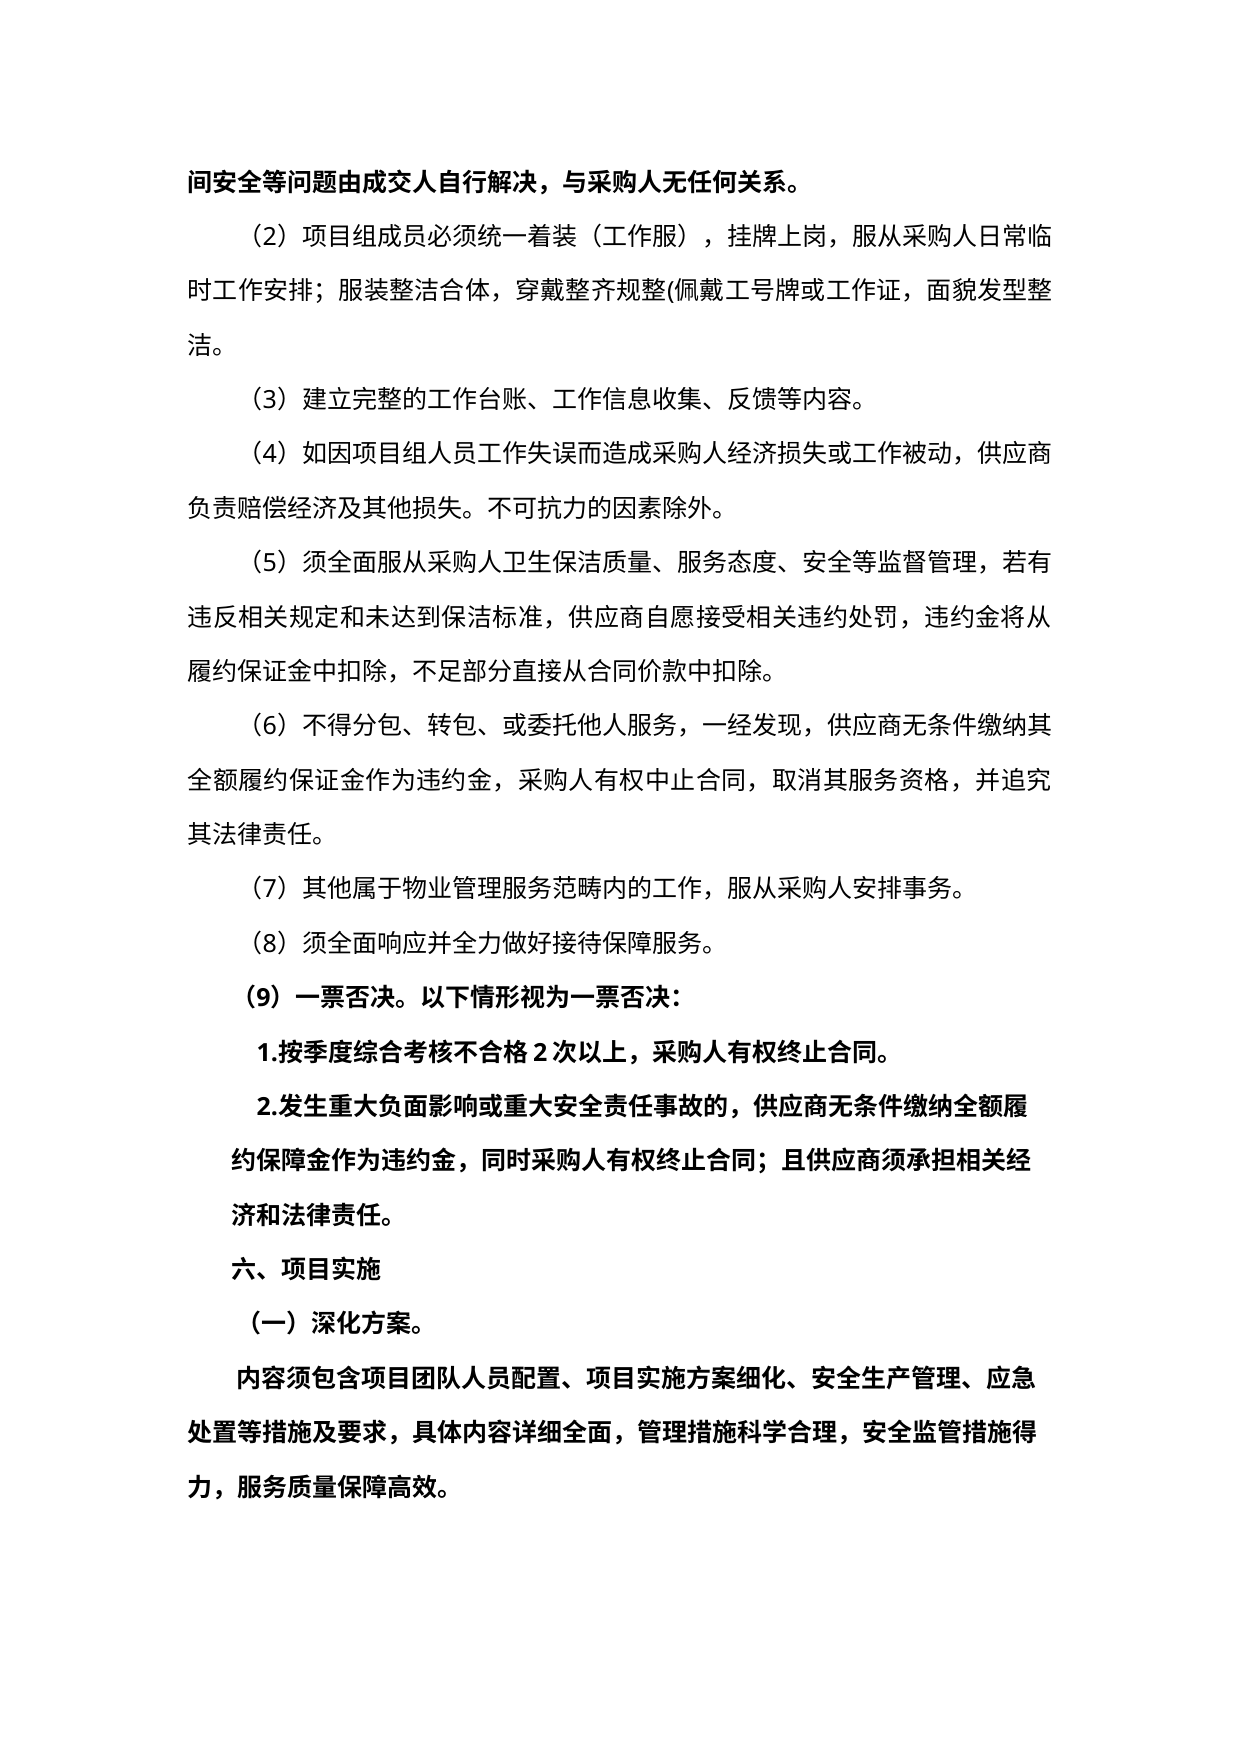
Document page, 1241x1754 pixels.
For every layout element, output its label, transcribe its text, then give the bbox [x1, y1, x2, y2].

text 六、项目实施 [231, 1249, 1042, 1286]
text （一）深化方案。 [187, 1304, 1042, 1340]
text （7）其他属于物业管理服务范畴内的工作，服从采购人安排事务。 [187, 869, 1053, 905]
text （5）须全面服从采购人卫生保洁质量、服务态度、安全等监督管理，若有违反相关规定和未达到保洁标准，供应商自愿接受相关违约处罚，违约金将从履约保证金中扣除，不足部分直接从合同价款中扣除。 [187, 543, 1053, 688]
text 内容须包含项目团队人员配置、项目实施方案细化、安全生产管理、应急处置等措施及要求，具体内容详细全面，管理措施科学合理，安全监管措施得力，服务质量保障高效。 [187, 1358, 1042, 1503]
text （9）一票否决。以下情形视为一票否决： [231, 978, 1042, 1014]
text （8）须全面响应并全力做好接待保障服务。 [187, 923, 1053, 959]
text （6）不得分包、转包、或委托他人服务，一经发现，供应商无条件缴纳其全额履约保证金作为违约金，采购人有权中止合同，取消其服务资格，并追究其法律责任。 [187, 706, 1053, 851]
text 2.发生重大负面影响或重大安全责任事故的，供应商无条件缴纳全额履约保障金作为违约金，同时采购人有权终止合同；且供应商须承担相关经济和法律责任。 [231, 1086, 1042, 1231]
text （3）建立完整的工作台账、工作信息收集、反馈等内容。 [187, 379, 1053, 416]
text （2）项目组成员必须统一着装（工作服），挂牌上岗，服从采购人日常临时工作安排；服装整洁合体，穿戴整齐规整(佩戴工号牌或工作证，面貌发型整洁。 [187, 216, 1053, 361]
text 1.按季度综合考核不合格2次以上，采购人有权终止合同。 [231, 1032, 1042, 1068]
text （4）如因项目组人员工作失误而造成采购人经济损失或工作被动，供应商负责赔偿经济及其他损失。不可抗力的因素除外。 [187, 434, 1053, 524]
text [187, 162, 1053, 198]
